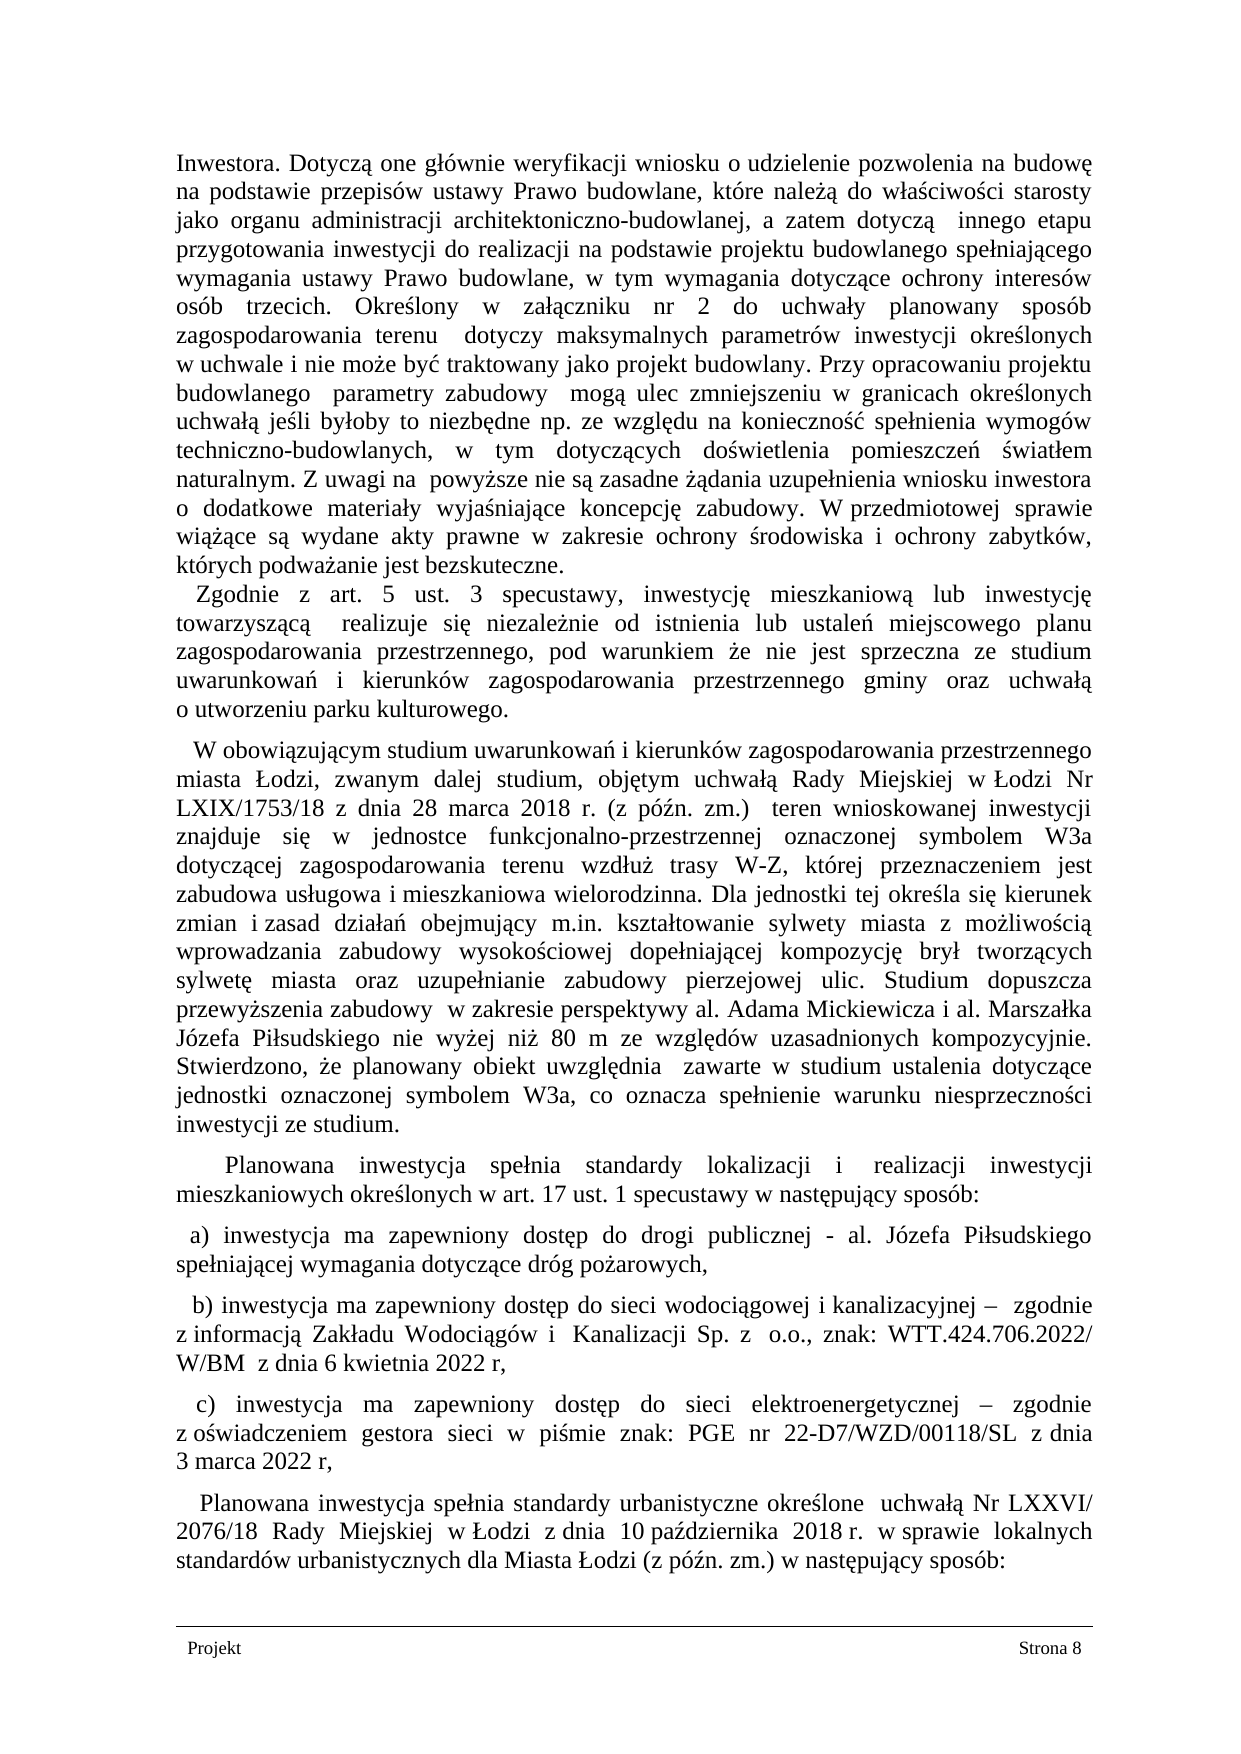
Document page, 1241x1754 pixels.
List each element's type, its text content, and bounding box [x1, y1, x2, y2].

text c) inwestycja ma zapewniony dostęp do sieci elektroenergetycznej – zgodnie z oświadczeniem gestora sieci w piśmie znak: PGE nr 22-D7/WZD/00118/SL z dnia 3 marca 2022 r, [176, 1389, 1093, 1475]
text Zgodnie z art. 5 ust. 3 specustawy, inwestycję mieszkaniową lub inwestycję towarzyszącą realizuje się niezależnie od istnienia lub ustaleń miejscowego planu zagospodarowania przestrzennego, pod warunkiem że nie jest sprzeczna ze studium uwarunkowań i kierunków zagospodarowania przestrzennego gminy oraz uchwałą o utworzeniu parku kulturowego. [176, 579, 1093, 723]
text Planowana inwestycja spełnia standardy urbanistyczne określone uchwałą Nr LXXVI/ 2076/18 Rady Miejskiej w Łodzi z dnia 10 października 2018 r. w sprawie lokalnych standardów urbanistycznych dla Miasta Łodzi (z późn. zm.) w następujący sposób: [176, 1488, 1093, 1574]
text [176, 148, 1093, 579]
text b) inwestycja ma zapewniony dostęp do sieci wodociągowej i kanalizacyjnej – zgodnie z informacją Zakładu Wodociągów i Kanalizacji Sp. z o.o., znak: WTT.424.706.2022/ W/BM z dnia 6 kwietnia 2022 r, [176, 1290, 1093, 1376]
text W obowiązującym studium uwarunkowań i kierunków zagospodarowania przestrzennego miasta Łodzi, zwanym dalej studium, objętym uchwałą Rady Miejskiej w Łodzi Nr LXIX/1753/18 z dnia 28 marca 2018 r. (z późn. zm.) teren wnioskowanej inwestycji znajduje się w jednostce funkcjonalno-przestrzennej oznaczonej symbolem W3a dotyczącej zagospodarowania terenu wzdłuż trasy W-Z, której przeznaczeniem jest zabudowa usługowa i mieszkaniowa wielorodzinna. Dla jednostki tej określa się kierunek zmian i zasad działań obejmujący m.in. kształtowanie sylwety miasta z możliwością wprowadzania zabudowy wysokościowej dopełniającej kompozycję brył tworzących sylwetę miasta oraz uzupełnianie zabudowy pierzejowej ulic. Studium dopuszcza przewyższenia zabudowy w zakresie perspektywy al. Adama Mickiewicza i al. Marszałka Józefa Piłsudskiego nie wyżej niż 80 m ze względów uzasadnionych kompozycyjnie. Stwierdzono, że planowany obiekt uwzględnia zawarte w studium ustalenia dotyczące jednostki oznaczonej symbolem W3a, co oznacza spełnienie warunku niesprzeczności inwestycji ze studium. [162, 735, 1093, 1138]
text a) inwestycja ma zapewniony dostęp do drogi publicznej - al. Józefa Piłsudskiego spełniającej wymagania dotyczące dróg pożarowych, [176, 1220, 1093, 1278]
text Planowana inwestycja spełnia standardy lokalizacji i realizacji inwestycji mieszkaniowych określonych w art. 17 ust. 1 specustawy w następujący sposób: [176, 1150, 1093, 1208]
